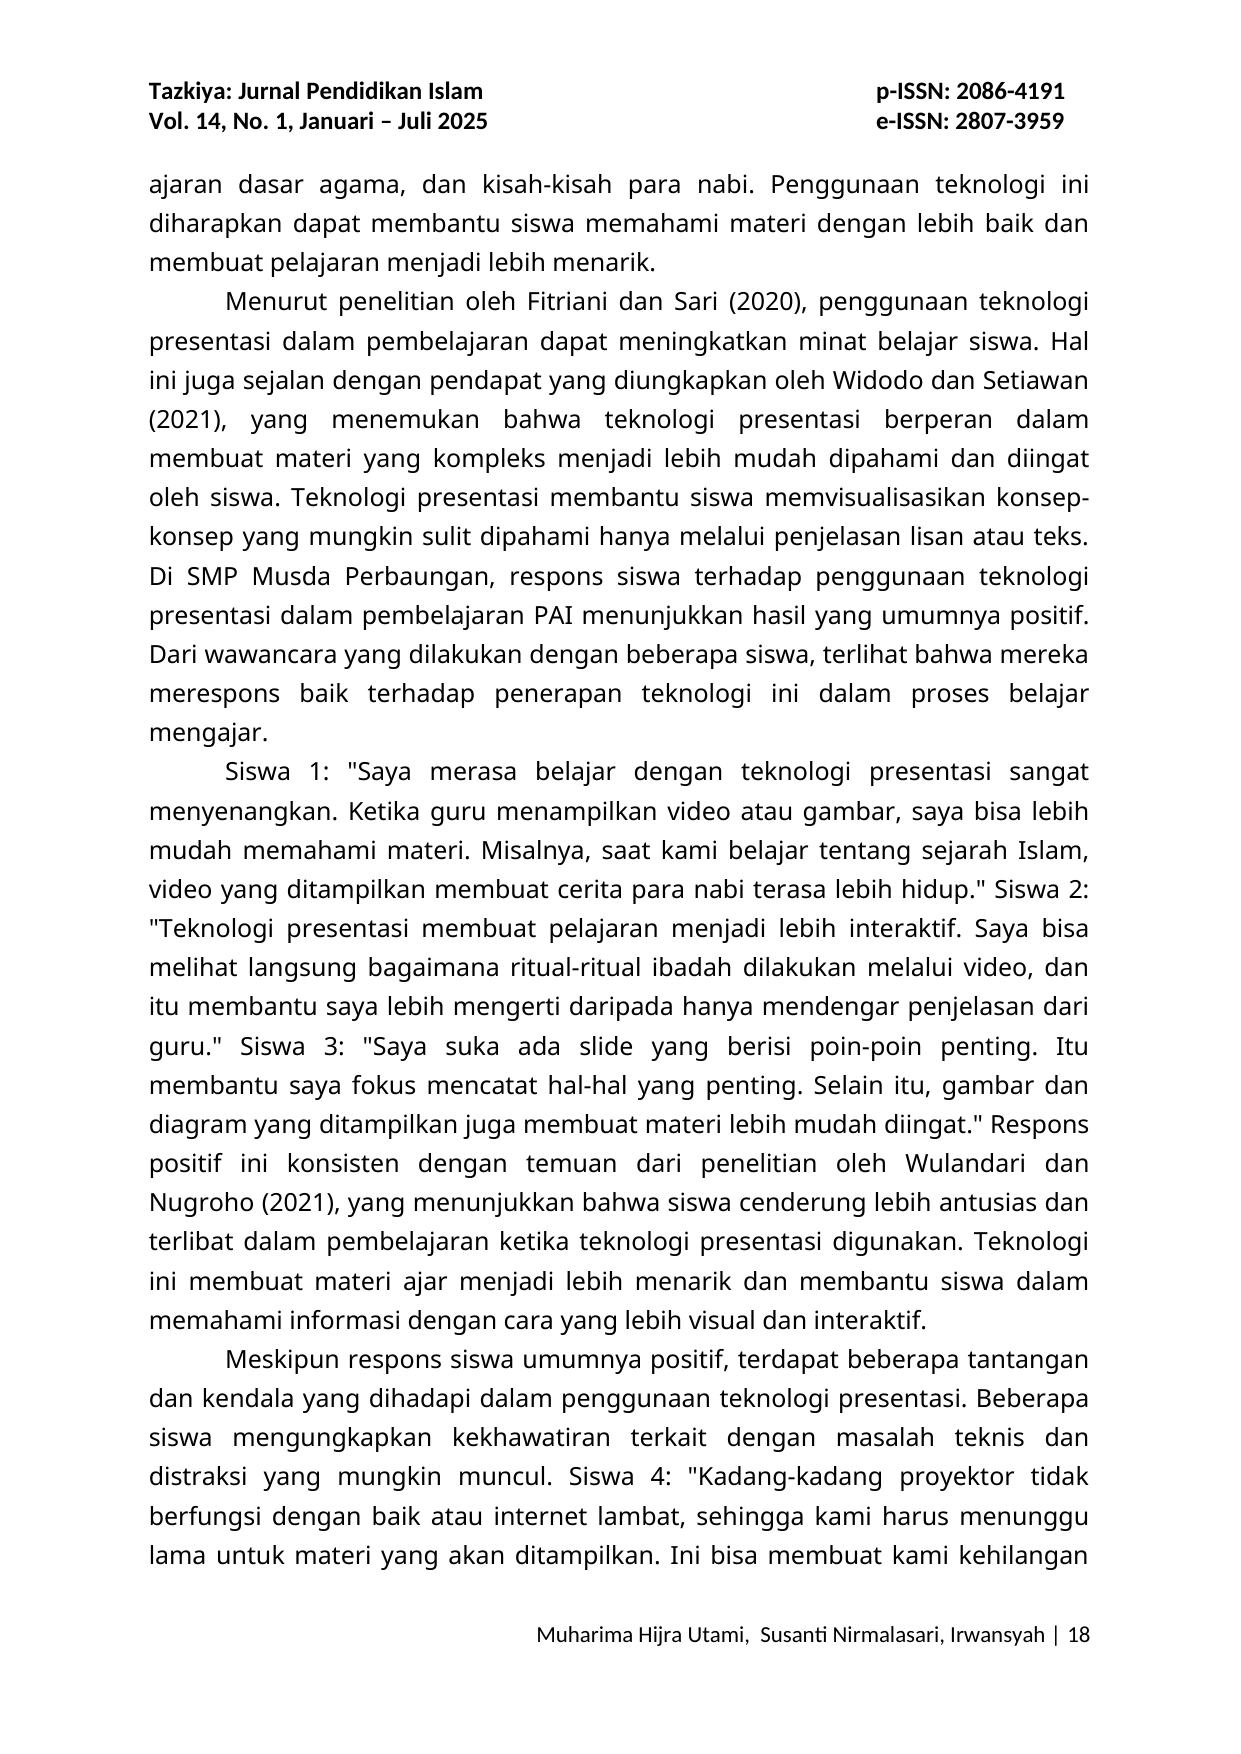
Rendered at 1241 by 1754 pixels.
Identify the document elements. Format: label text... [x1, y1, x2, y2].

text Menurut penelitian oleh Fitriani dan Sari (2020), penggunaan teknologi presentasi dalam pembelajaran dapat meningkatkan minat belajar siswa. Hal ini juga sejalan dengan pendapat yang diungkapkan oleh Widodo dan Setiawan (2021), yang menemukan bahwa teknologi presentasi berperan dalam membuat materi yang kompleks menjadi lebih mudah dipahami dan diingat oleh siswa. Teknologi presentasi membantu siswa memvisualisasikan konsep-konsep yang mungkin sulit dipahami hanya melalui penjelasan lisan atau teks. Di SMP Musda Perbaungan, respons siswa terhadap penggunaan teknologi presentasi dalam pembelajaran PAI menunjukkan hasil yang umumnya positif. Dari wawancara yang dilakukan dengan beberapa siswa, terlihat bahwa mereka merespons baik terhadap penerapan teknologi ini dalam proses belajar mengajar. [148, 284, 1090, 749]
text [148, 167, 1090, 279]
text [148, 1342, 1090, 1571]
text Siswa 1: "Saya merasa belajar dengan teknologi presentasi sangat menyenangkan. Ketika guru menampilkan video atau gambar, saya bisa lebih mudah memahami materi. Misalnya, saat kami belajar tentang sejarah Islam, video yang ditampilkan membuat cerita para nabi terasa lebih hidup." Siswa 2: "Teknologi presentasi membuat pelajaran menjadi lebih interaktif. Saya bisa melihat langsung bagaimana ritual-ritual ibadah dilakukan melalui video, dan itu membantu saya lebih mengerti daripada hanya mendengar penjelasan dari guru." Siswa 3: "Saya suka ada slide yang berisi poin-poin penting. Itu membantu saya fokus mencatat hal-hal yang penting. Selain itu, gambar dan diagram yang ditampilkan juga membuat materi lebih mudah diingat." Respons positif ini konsisten dengan temuan dari penelitian oleh Wulandari dan Nugroho (2021), yang menunjukkan bahwa siswa cenderung lebih antusias dan terlibat dalam pembelajaran ketika teknologi presentasi digunakan. Teknologi ini membuat materi ajar menjadi lebih menarik dan membantu siswa dalam memahami informasi dengan cara yang lebih visual dan interaktif. [148, 754, 1090, 1336]
